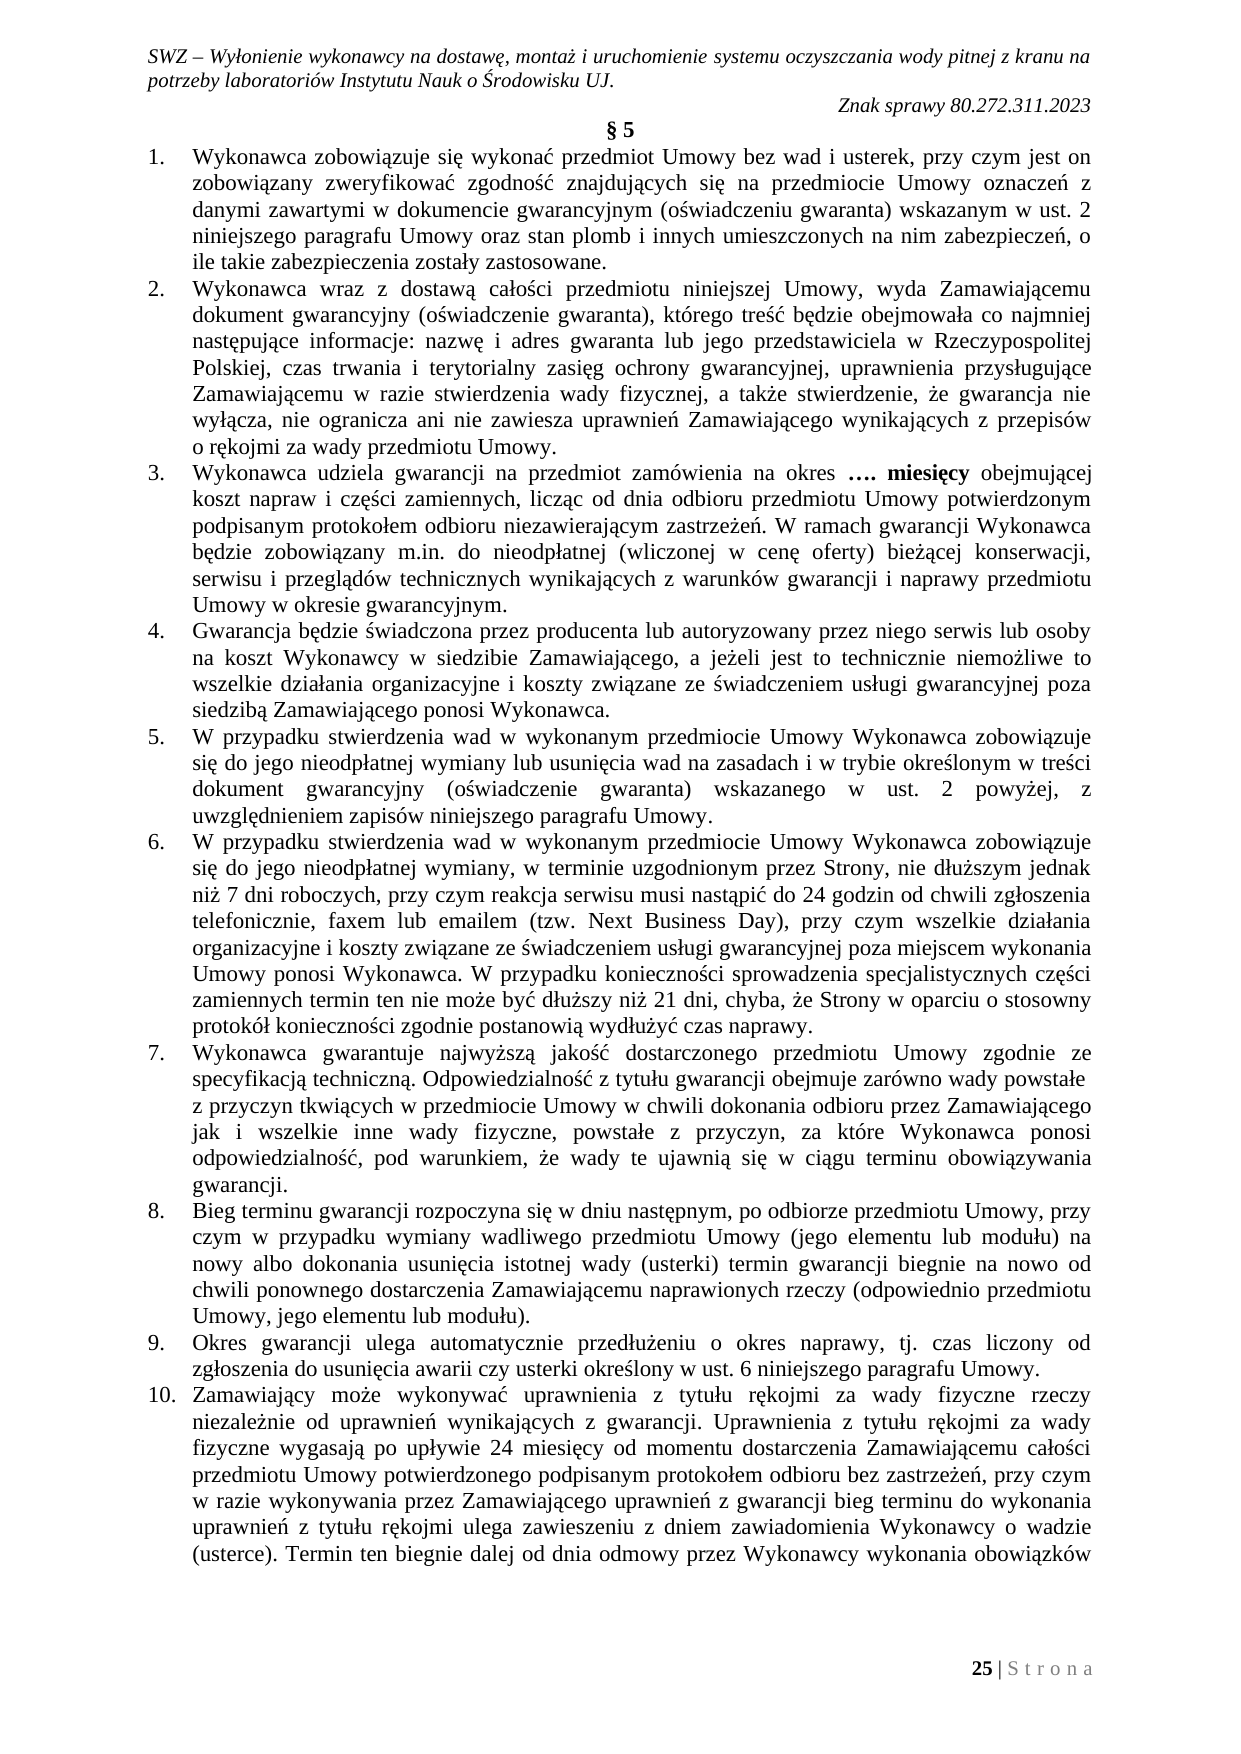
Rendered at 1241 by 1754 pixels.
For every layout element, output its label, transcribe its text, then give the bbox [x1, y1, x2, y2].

list Wykonawca gwarantuje najwyższą jakość dostarczonego przedmiotu Umowy zgodnie ze specyfikacją techniczną. Odpowiedzialność z tytułu gwarancji obejmuje zarówno wady powstałe z przyczyn tkwiących w przedmiocie Umowy w chwili dokonania odbioru przez Zamawiającego jak i wszelkie inne wady fizyczne, powstałe z przyczyn, za które Wykonawca ponosi odpowiedzialność, pod warunkiem, że wady te ujawnią się w ciągu terminu obowiązywania gwarancji. [148, 1039, 1093, 1197]
list Wykonawca udziela gwarancji na przedmiot zamówienia na okres …. miesięcy obejmującej koszt napraw i części zamiennych, licząc od dnia odbioru przedmiotu Umowy potwierdzonym podpisanym protokołem odbioru niezawierającym zastrzeżeń. W ramach gwarancji Wykonawca będzie zobowiązany m.in. do nieodpłatnej (wliczonej w cenę oferty) bieżącej konserwacji, serwisu i przeglądów technicznych wynikających z warunków gwarancji i naprawy przedmiotu Umowy w okresie gwarancyjnym. [148, 459, 1093, 617]
list Gwarancja będzie świadczona przez producenta lub autoryzowany przez niego serwis lub osoby na koszt Wykonawcy w siedzibie Zamawiającego, a jeżeli jest to technicznie niemożliwe to wszelkie działania organizacyjne i koszty związane ze świadczeniem usługi gwarancyjnej poza siedzibą Zamawiającego ponosi Wykonawca. [148, 617, 1093, 723]
list Wykonawca zobowiązuje się wykonać przedmiot Umowy bez wad i usterek, przy czym jest on zobowiązany zweryfikować zgodność znajdujących się na przedmiocie Umowy oznaczeń z danymi zawartymi w dokumencie gwarancyjnym (oświadczeniu gwaranta) wskazanym w ust. 2 niniejszego paragrafu Umowy oraz stan plomb i innych umieszczonych na nim zabezpieczeń, o ile takie zabezpieczenia zostały zastosowane. [148, 143, 1093, 275]
text § 5 [148, 117, 1093, 143]
list W przypadku stwierdzenia wad w wykonanym przedmiocie Umowy Wykonawca zobowiązuje się do jego nieodpłatnej wymiany lub usunięcia wad na zasadach i w trybie określonym w treści dokument gwarancyjny (oświadczenie gwaranta) wskazanego w ust. 2 powyżej, z uwzględnieniem zapisów niniejszego paragrafu Umowy. [148, 723, 1093, 828]
list Okres gwarancji ulega automatycznie przedłużeniu o okres naprawy, tj. czas liczony od zgłoszenia do usunięcia awarii czy usterki określony w ust. 6 niniejszego paragrafu Umowy. [148, 1329, 1093, 1382]
list W przypadku stwierdzenia wad w wykonanym przedmiocie Umowy Wykonawca zobowiązuje się do jego nieodpłatnej wymiany, w terminie uzgodnionym przez Strony, nie dłuższym jednak niż 7 dni roboczych, przy czym reakcja serwisu musi nastąpić do 24 godzin od chwili zgłoszenia telefonicznie, faxem lub emailem (tzw. Next Business Day), przy czym wszelkie działania organizacyjne i koszty związane ze świadczeniem usługi gwarancyjnej poza miejscem wykonania Umowy ponosi Wykonawca. W przypadku konieczności sprowadzenia specjalistycznych części zamiennych termin ten nie może być dłuższy niż 21 dni, chyba, że Strony w oparciu o stosowny protokół konieczności zgodnie postanowią wydłużyć czas naprawy. [148, 828, 1093, 1039]
list Bieg terminu gwarancji rozpoczyna się w dniu następnym, po odbiorze przedmiotu Umowy, przy czym w przypadku wymiany wadliwego przedmiotu Umowy (jego elementu lub modułu) na nowy albo dokonania usunięcia istotnej wady (usterki) termin gwarancji biegnie na nowo od chwili ponownego dostarczenia Zamawiającemu naprawionych rzeczy (odpowiednio przedmiotu Umowy, jego elementu lub modułu). [148, 1197, 1093, 1329]
list Wykonawca wraz z dostawą całości przedmiotu niniejszej Umowy, wyda Zamawiającemu dokument gwarancyjny (oświadczenie gwaranta), którego treść będzie obejmowała co najmniej następujące informacje: nazwę i adres gwaranta lub jego przedstawiciela w Rzeczypospolitej Polskiej, czas trwania i terytorialny zasięg ochrony gwarancyjnej, uprawnienia przysługujące Zamawiającemu w razie stwierdzenia wady fizycznej, a także stwierdzenie, że gwarancja nie wyłącza, nie ogranicza ani nie zawiesza uprawnień Zamawiającego wynikających z przepisów o rękojmi za wady przedmiotu Umowy. [148, 275, 1093, 459]
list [148, 1382, 1093, 1566]
